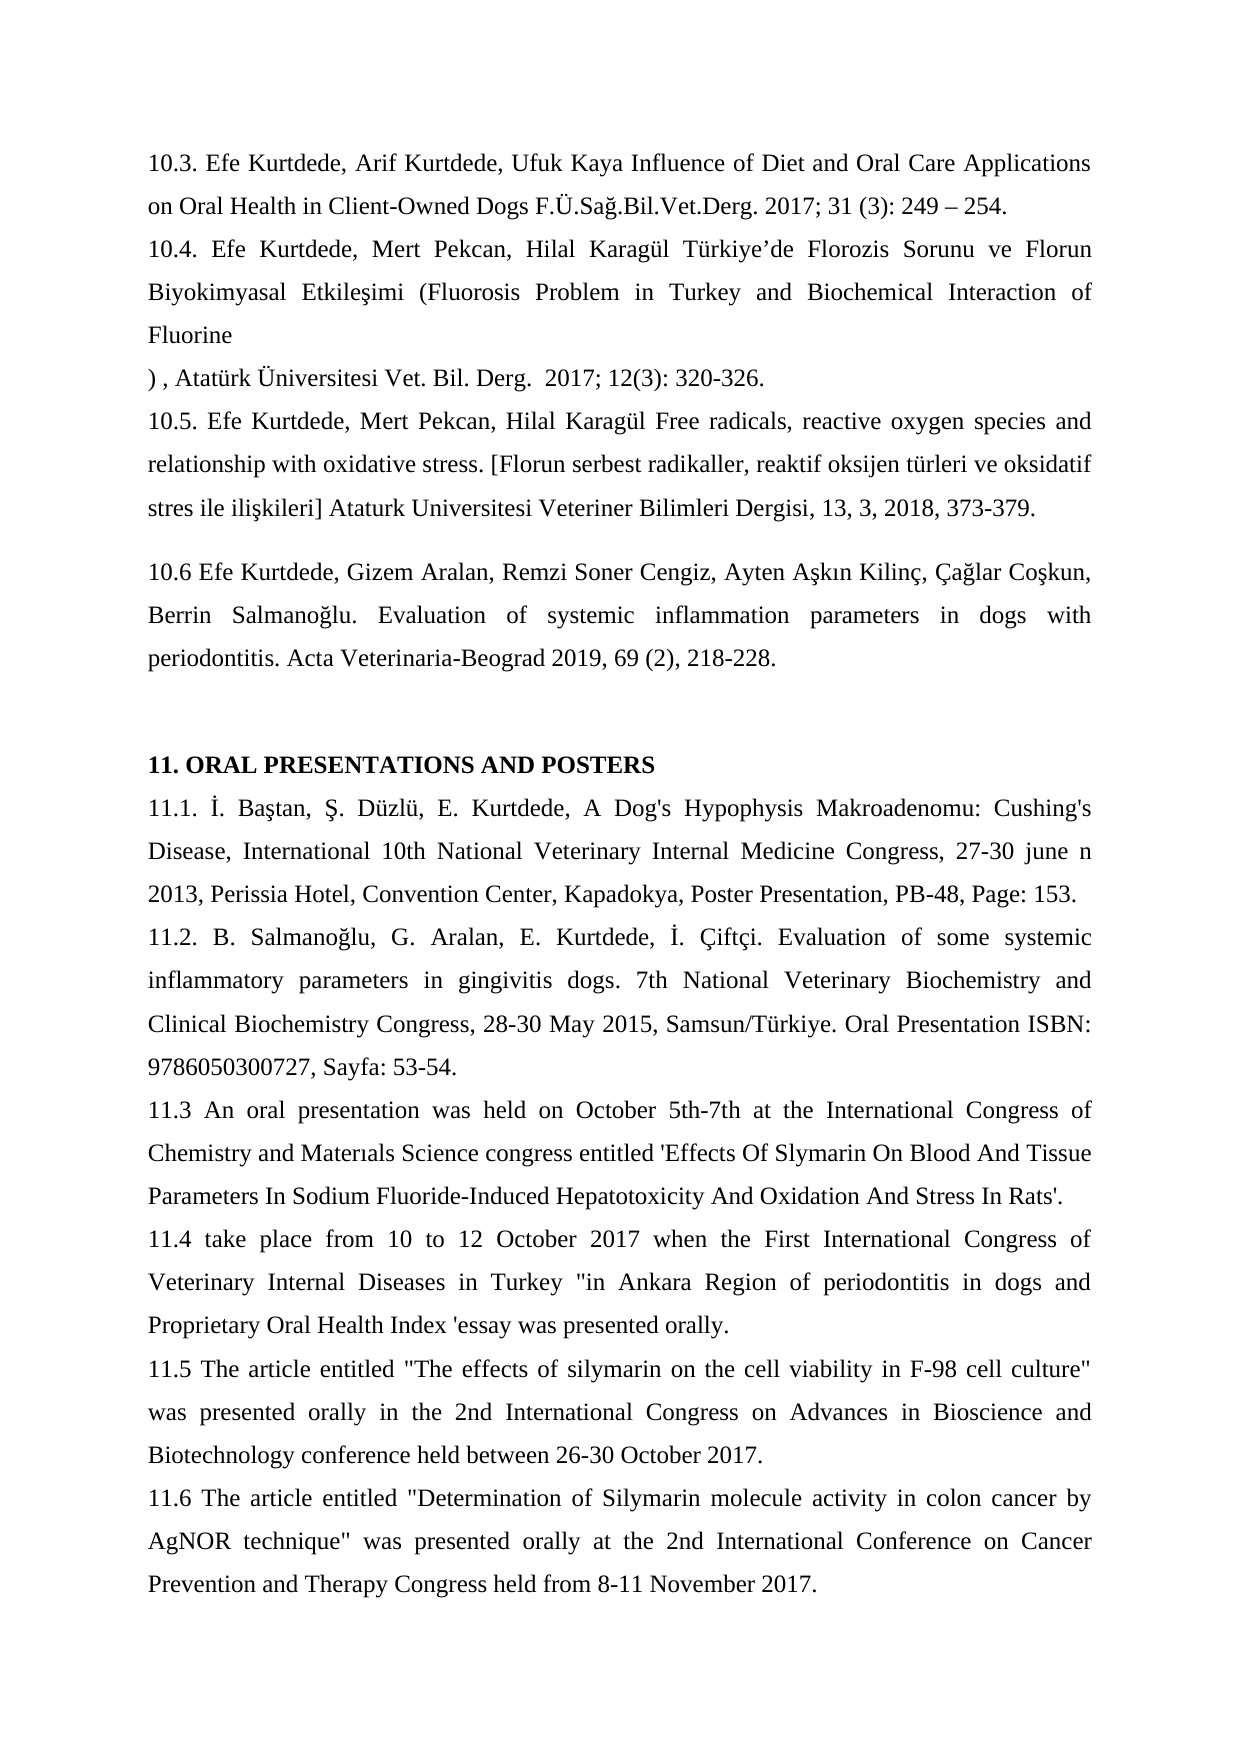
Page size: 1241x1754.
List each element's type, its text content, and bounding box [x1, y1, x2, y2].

text 11.2. B. Salmanoğlu, G. Aralan, E. Kurtdede, İ. Çiftçi. Evaluation of some systemic inflammatory parameters in gingivitis dogs. 7th National Veterinary Biochemistry and Clinical Biochemistry Congress, 28-30 May 2015, Samsun/Türkiye. Oral Presentation ISBN: 9786050300727, Sayfa: 53-54. [148, 922, 1093, 1081]
text 10.4. Efe Kurtdede, Mert Pekcan, Hilal Karagül Türkiye’de Florozis Sorunu ve Florun Biyokimyasal Etkileşimi (Fluorosis Problem in Turkey and Biochemical Interaction of Fluorine ) , Atatürk Üniversitesi Vet. Bil. Derg. 2017; 12(3): 320-326. [148, 234, 1093, 392]
text 10.3. Efe Kurtdede, Arif Kurtdede, Ufuk Kaya Influence of Diet and Oral Care Applications on Oral Health in Client-Owned Dogs F.Ü.Sağ.Bil.Vet.Derg. 2017; 31 (3): 249 – 254. [148, 148, 1093, 219]
text 11.4 take place from 10 to 12 October 2017 when the First International Congress of Veterinary Internal Diseases in Turkey "in Ankara Region of periodontitis in dogs and Proprietary Oral Health Index 'essay was presented orally. [148, 1224, 1093, 1339]
text 11.1. İ. Baştan, Ş. Düzlü, E. Kurtdede, A Dog's Hypophysis Makroadenomu: Cushing's Disease, International 10th National Veterinary Internal Medicine Congress, 27-30 june n 2013, Perissia Hotel, Convention Center, Kapadokya, Poster Presentation, PB-48, Page: 153. [148, 793, 1093, 908]
text 11. ORAL PRESENTATIONS AND POSTERS [148, 750, 1093, 779]
text 11.6 The article entitled "Determination of Silymarin molecule activity in colon cancer by AgNOR technique" was presented orally at the 2nd International Conference on Cancer Prevention and Therapy Congress held from 8-11 November 2017. [148, 1483, 1093, 1598]
text 11.3 An oral presentation was held on October 5th-7th at the International Congress of Chemistry and Materıals Science congress entitled 'Effects Of Slymarin On Blood And Tissue Parameters In Sodium Fluoride-Induced Hepatotoxicity And Oxidation And Stress In Rats'. [148, 1095, 1093, 1210]
text 10.5. Efe Kurtdede, Mert Pekcan, Hilal Karagül Free radicals, reactive oxygen species and relationship with oxidative stress. [Florun serbest radikaller, reaktif oksijen türleri ve oksidatif stres ile ilişkileri] Ataturk Universitesi Veteriner Bilimleri Dergisi, 13, 3, 2018, 373-379. [148, 406, 1093, 521]
text 10.6 Efe Kurtdede, Gizem Aralan, Remzi Soner Cengiz, Ayten Aşkın Kilinç, Çağlar Coşkun, Berrin Salmanoğlu. Evaluation of systemic inflammation parameters in dogs with periodontitis. Acta Veterinaria-Beograd 2019, 69 (2), 218-228. [148, 557, 1093, 672]
text 11.5 The article entitled "The effects of silymarin on the cell viability in F-98 cell culture" was presented orally in the 2nd International Congress on Advances in Bioscience and Biotechnology conference held between 26-30 October 2017. [148, 1354, 1093, 1469]
